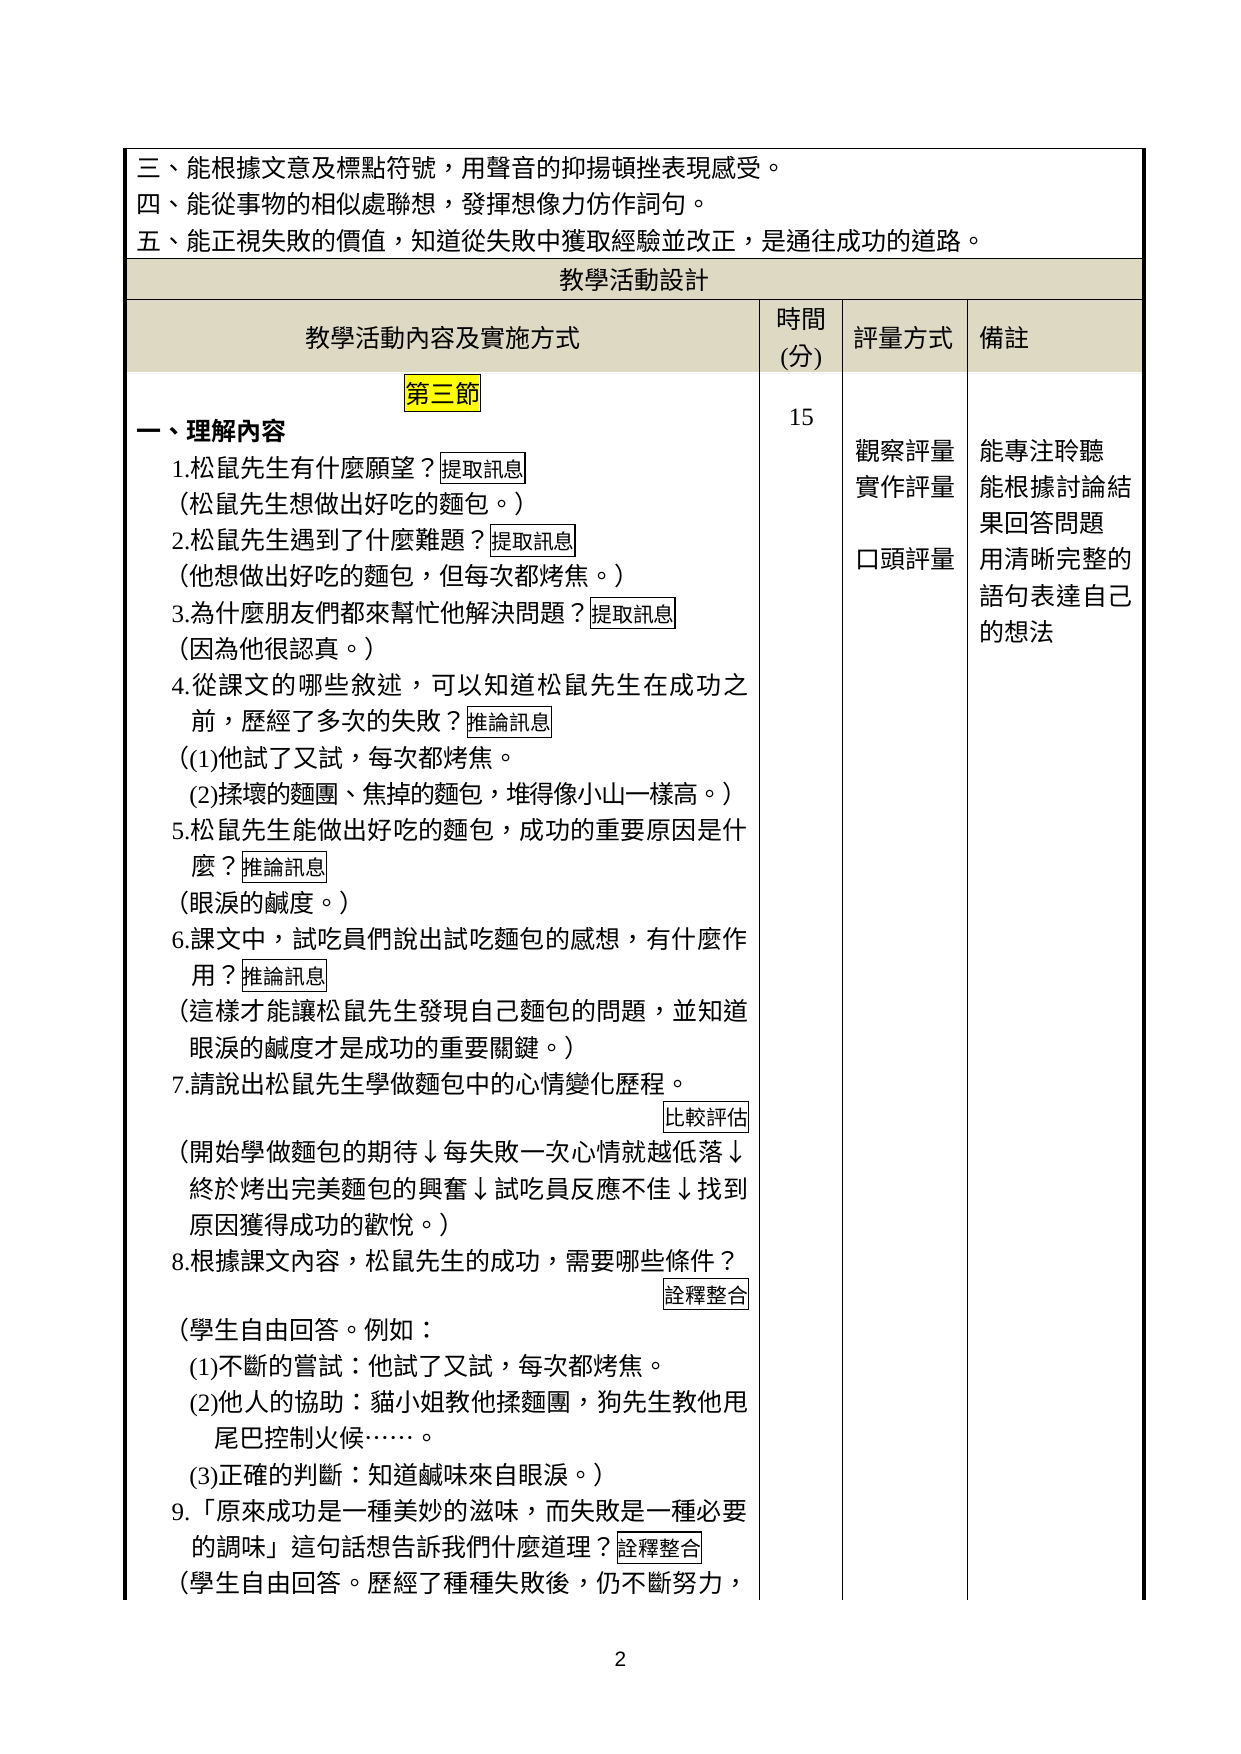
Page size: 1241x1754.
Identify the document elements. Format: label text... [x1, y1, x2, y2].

table_cell 教學活動內容及實施方式 [127, 300, 759, 372]
table_cell 評量方式 [843, 300, 967, 372]
table_cell 15 [760, 374, 842, 1600]
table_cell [127, 374, 759, 1600]
table_cell 觀察評量 實作評量 。 口頭評量 。 [843, 374, 967, 1600]
table_cell 備註 [968, 300, 1142, 372]
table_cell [127, 149, 1142, 257]
table_cell 時間 (分) [760, 300, 842, 372]
table_cell 教學活動設計 [127, 259, 1142, 299]
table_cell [968, 374, 1142, 1600]
